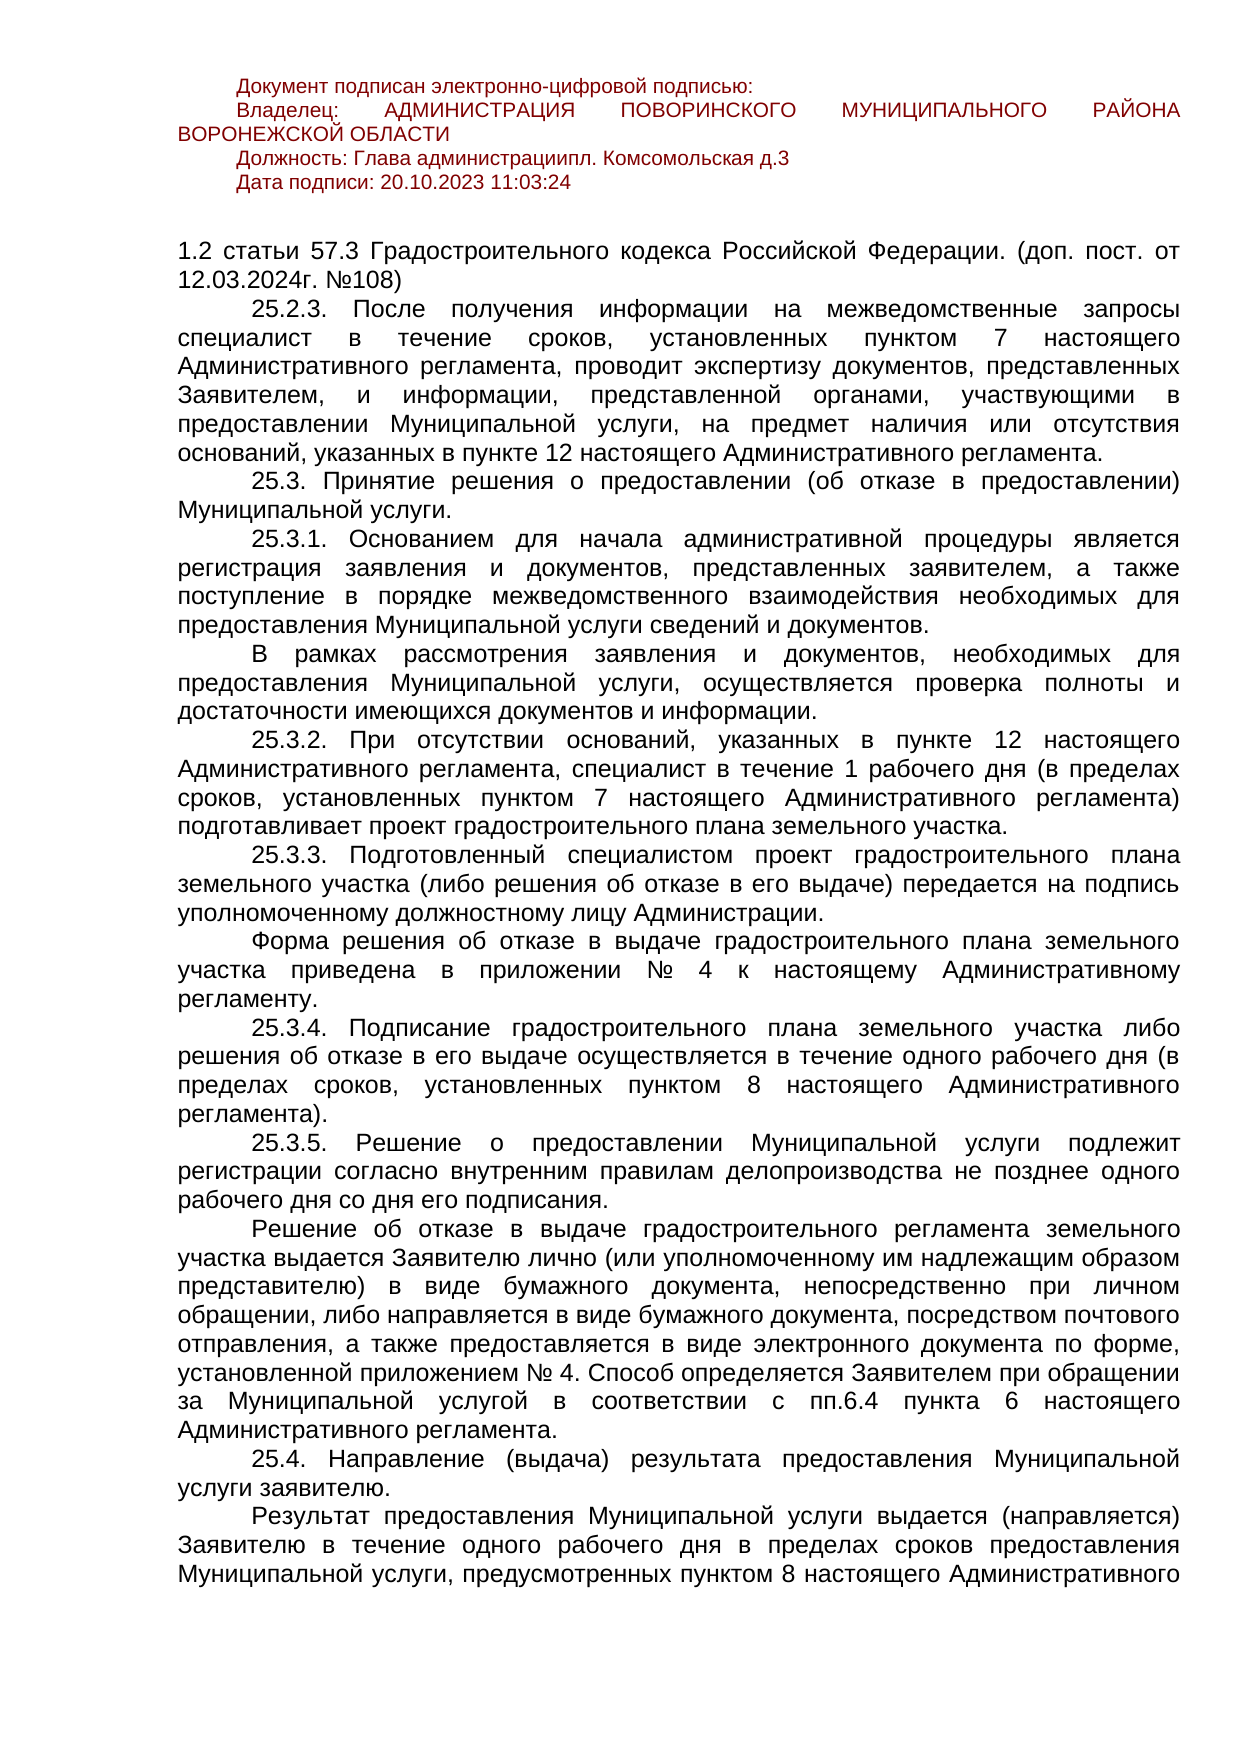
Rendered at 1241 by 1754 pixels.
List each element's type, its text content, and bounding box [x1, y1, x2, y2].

text 25.3.5. Решение о предоставлении Муниципальной услуги подлежит регистрации согласно внутренним правилам делопроизводства не позднее одного рабочего дня со дня его подписания. [177, 1127, 1181, 1214]
text Форма решения об отказе в выдаче градостроительного плана земельного участка приведена в приложении № 4 к настоящему Административному регламенту. [177, 926, 1181, 1012]
text 25.3. Принятие решения о предоставлении (об отказе в предоставлении) Муниципальной услуги. [177, 466, 1181, 524]
text 25.3.4. Подписание градостроительного плана земельного участка либо решения об отказе в его выдаче осуществляется в течение одного рабочего дня (в пределах сроков, установленных пунктом 8 настоящего Административного регламента). [177, 1012, 1181, 1127]
text Решение об отказе в выдаче градостроительного регламента земельного участка выдается Заявителю лично (или уполномоченному им надлежащим образом представителю) в виде бумажного документа, непосредственно при личном обращении, либо направляется в виде бумажного документа, посредством почтового отправления, а также предоставляется в виде электронного документа по форме, установленной приложением № 4. Способ определяется Заявителем при обращении за Муниципальной услугой в соответствии с пп.6.4 пункта 6 настоящего Административного регламента. [177, 1214, 1181, 1444]
text 25.4. Направление (выдача) результата предоставления Муниципальной услуги заявителю. [177, 1444, 1181, 1501]
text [177, 1501, 1181, 1587]
text 25.3.1. Основанием для начала административной процедуры является регистрация заявления и документов, представленных заявителем, а также поступление в порядке межведомственного взаимодействия необходимых для предоставления Муниципальной услуги сведений и документов. [177, 524, 1181, 639]
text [177, 236, 1181, 294]
text 25.3.2. При отсутствии оснований, указанных в пункте 12 настоящего Административного регламента, специалист в течение 1 рабочего дня (в пределах сроков, установленных пунктом 7 настоящего Административного регламента) подготавливает проект градостроительного плана земельного участка. [177, 725, 1181, 840]
text В рамках рассмотрения заявления и документов, необходимых для предоставления Муниципальной услуги, осуществляется проверка полноты и достаточности имеющихся документов и информации. [177, 639, 1181, 725]
text 25.2.3. После получения информации на межведомственные запросы специалист в течение сроков, установленных пунктом 7 настоящего Административного регламента, проводит экспертизу документов, представленных Заявителем, и информации, представленной органами, участвующими в предоставлении Муниципальной услуги, на предмет наличия или отсутствия оснований, указанных в пункте 12 настоящего Административного регламента. [177, 294, 1181, 466]
text 25.3.3. Подготовленный специалистом проект градостроительного плана земельного участка (либо решения об отказе в его выдаче) передается на подпись уполномоченному должностному лицу Администрации. [177, 840, 1181, 926]
